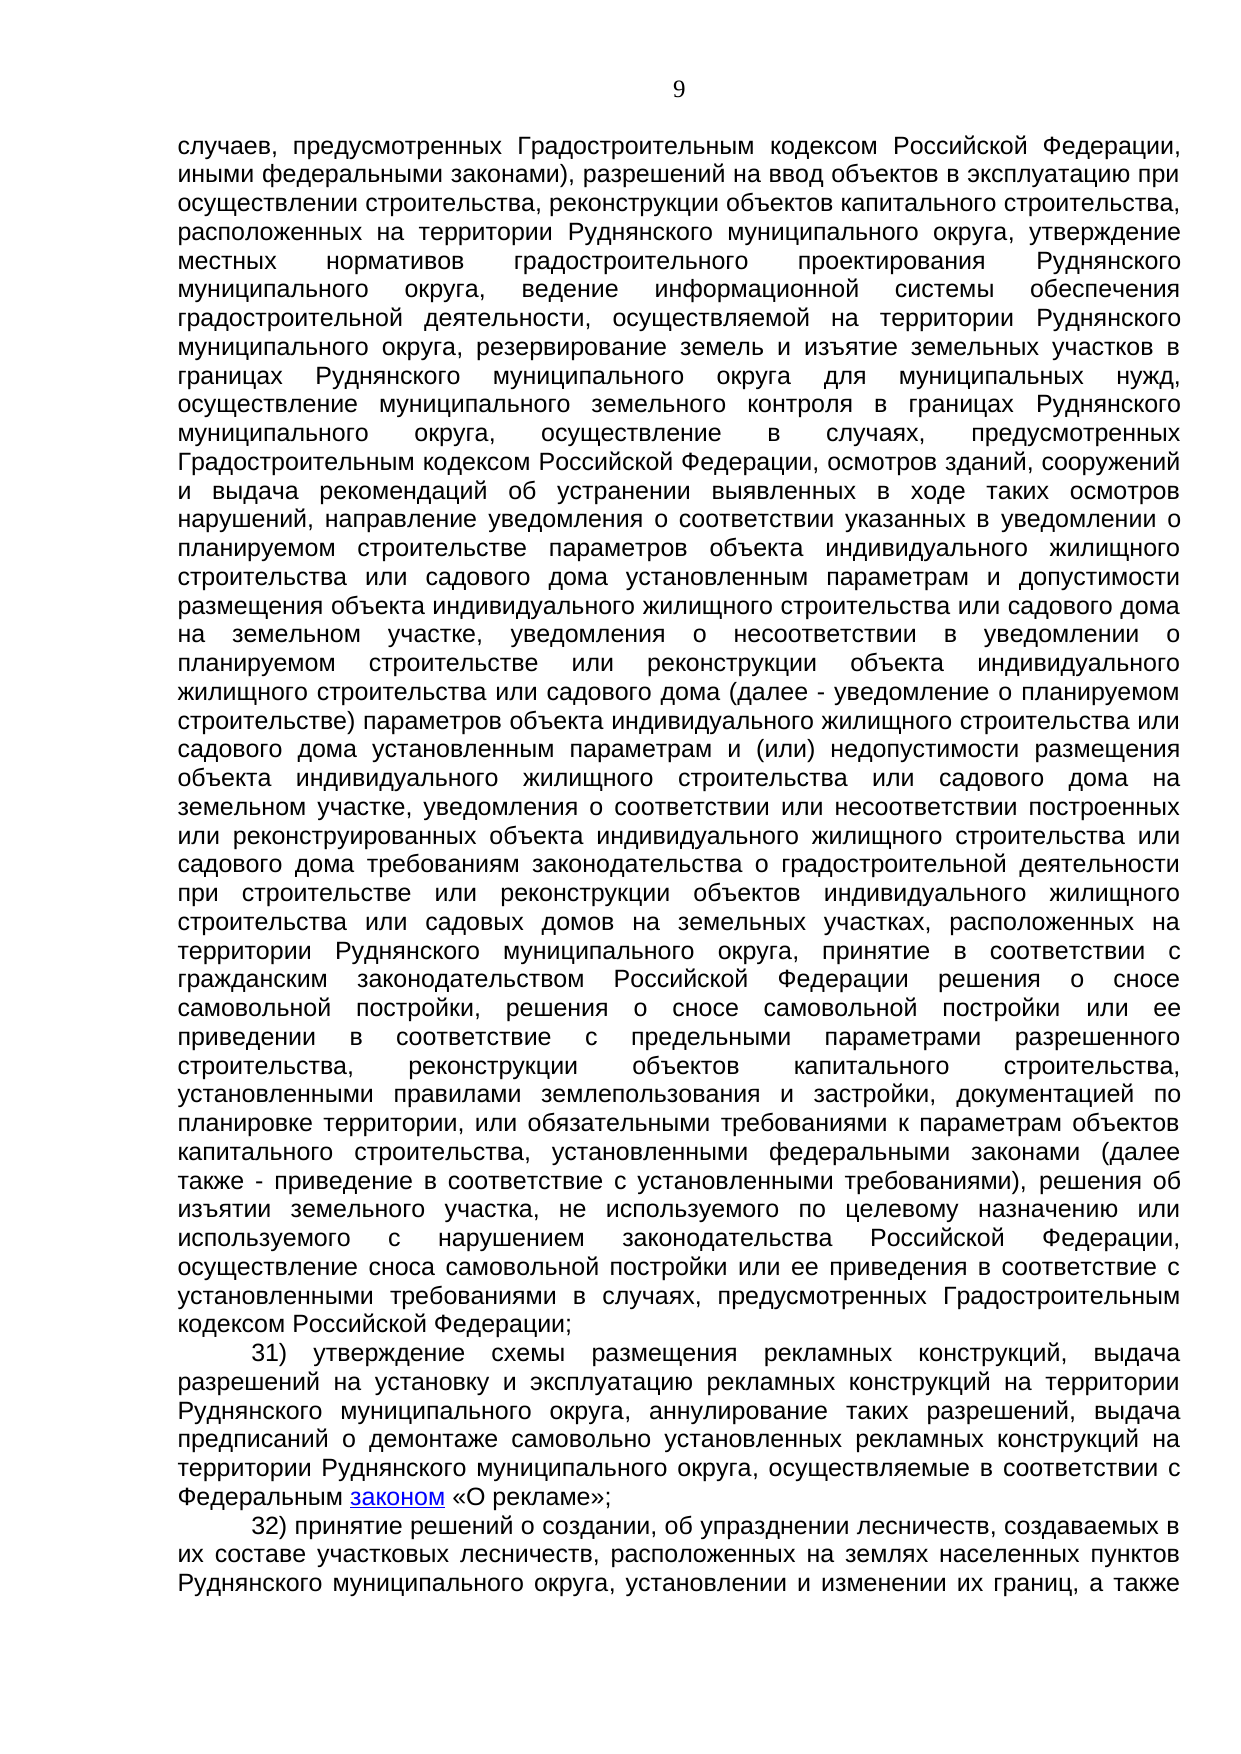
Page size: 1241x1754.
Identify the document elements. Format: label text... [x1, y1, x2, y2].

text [177, 1511, 1181, 1597]
text 31) утверждение схемы размещения рекламных конструкций, выдача разрешений на установку и эксплуатацию рекламных конструкций на территории Руднянского муниципального округа, аннулирование таких разрешений, выдача предписаний о демонтаже самовольно установленных рекламных конструкций на территории Руднянского муниципального округа, осуществляемые в соответствии с Федеральным законом «О рекламе»; [177, 1338, 1181, 1511]
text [177, 131, 1181, 1338]
